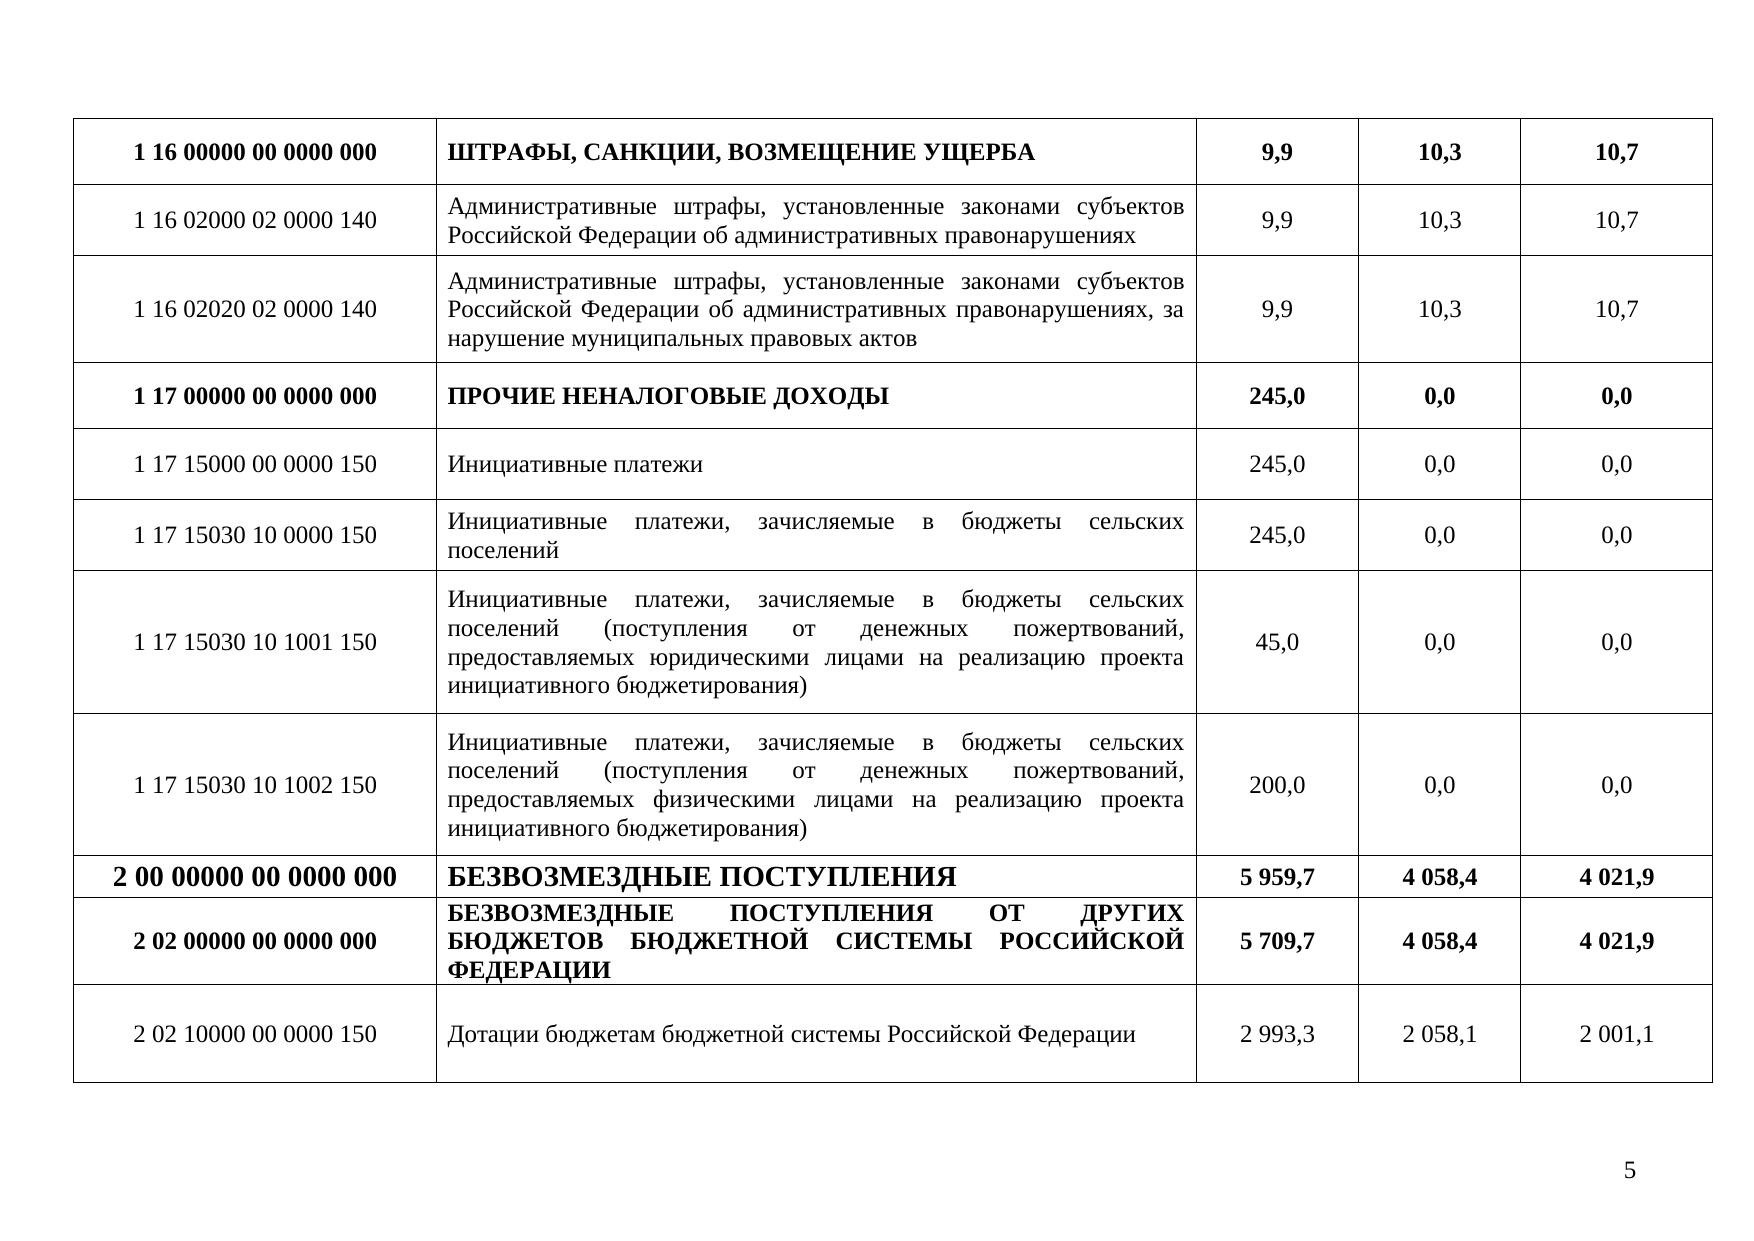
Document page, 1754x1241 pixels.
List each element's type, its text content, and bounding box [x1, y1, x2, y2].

table_cell Инициативные платежи [437, 429, 1196, 499]
table_cell 4 021,9 [1521, 898, 1712, 984]
table_cell 0,0 [1521, 363, 1712, 428]
table_cell 245,0 [1197, 429, 1358, 499]
table_cell Дотации бюджетам бюджетной системы Российской Федерации [437, 985, 1196, 1082]
table_cell 10,7 [1521, 119, 1712, 184]
table_cell 0,0 [1521, 429, 1712, 499]
table_cell 9,9 [1197, 119, 1358, 184]
table_cell Административные штрафы, установленные законами субъектов Российской Федерации об административных правонарушениях [437, 185, 1196, 255]
table_cell 0,0 [1521, 571, 1712, 712]
table_cell 2 001,1 [1521, 985, 1712, 1082]
table_cell 0,0 [1521, 714, 1712, 855]
table_cell 10,7 [1521, 256, 1712, 362]
table_cell 1 17 00000 00 0000 000 [74, 363, 436, 428]
table_cell 1 16 02000 02 0000 140 [74, 185, 436, 255]
table_cell 0,0 [1359, 571, 1520, 712]
table_cell 4 058,4 [1359, 898, 1520, 984]
table_cell ПРОЧИЕ НЕНАЛОГОВЫЕ ДОХОДЫ [437, 363, 1196, 428]
table_cell 1 16 02020 02 0000 140 [74, 256, 436, 362]
table_cell 9,9 [1197, 185, 1358, 255]
table_cell 1 16 00000 00 0000 000 [74, 119, 436, 184]
table_cell 1 17 15000 00 0000 150 [74, 429, 436, 499]
table_cell 9,9 [1197, 256, 1358, 362]
table_cell Инициативные платежи, зачисляемые в бюджеты сельских поселений [437, 500, 1196, 570]
table_cell 2 02 10000 00 0000 150 [74, 985, 436, 1082]
table_cell 2 00 00000 00 0000 000 [74, 856, 436, 897]
table_cell 200,0 [1197, 714, 1358, 855]
table_cell 0,0 [1359, 429, 1520, 499]
table_cell 1 17 15030 10 0000 150 [74, 500, 436, 570]
table_cell БЕЗВОЗМЕЗДНЫЕ ПОСТУПЛЕНИЯ ОТ ДРУГИХ БЮДЖЕТОВ БЮДЖЕТНОЙ СИСТЕМЫ РОССИЙСКОЙ ФЕДЕРАЦИИ [437, 898, 1196, 984]
table_cell 5 959,7 [1197, 856, 1358, 897]
table_cell 10,3 [1359, 119, 1520, 184]
table_cell 4 058,4 [1359, 856, 1520, 897]
table_cell ШТРАФЫ, САНКЦИИ, ВОЗМЕЩЕНИЕ УЩЕРБА [437, 119, 1196, 184]
table_cell 0,0 [1359, 714, 1520, 855]
table_cell 245,0 [1197, 500, 1358, 570]
table_cell Административные штрафы, установленные законами субъектов Российской Федерации об административных правонарушениях, за нарушение муниципальных правовых актов [437, 256, 1196, 362]
table_cell Инициативные платежи, зачисляемые в бюджеты сельских поселений (поступления от денежных пожертвований, предоставляемых юридическими лицами на реализацию проекта инициативного бюджетирования) [437, 571, 1196, 712]
table_cell 0,0 [1359, 363, 1520, 428]
table_cell 1 17 15030 10 1002 150 [74, 714, 436, 855]
table_cell 2 993,3 [1197, 985, 1358, 1082]
table_cell 10,7 [1521, 185, 1712, 255]
table_cell 2 02 00000 00 0000 000 [74, 898, 436, 984]
table_cell 10,3 [1359, 185, 1520, 255]
table_cell 10,3 [1359, 256, 1520, 362]
table_cell 1 17 15030 10 1001 150 [74, 571, 436, 712]
table_cell 2 058,1 [1359, 985, 1520, 1082]
table_cell Инициативные платежи, зачисляемые в бюджеты сельских поселений (поступления от денежных пожертвований, предоставляемых физическими лицами на реализацию проекта инициативного бюджетирования) [437, 714, 1196, 855]
table_cell БЕЗВОЗМЕЗДНЫЕ ПОСТУПЛЕНИЯ [437, 856, 1196, 897]
table_cell 0,0 [1521, 500, 1712, 570]
table_cell 245,0 [1197, 363, 1358, 428]
table_cell 4 021,9 [1521, 856, 1712, 897]
table_cell 0,0 [1359, 500, 1520, 570]
table_cell 5 709,7 [1197, 898, 1358, 984]
table_cell 45,0 [1197, 571, 1358, 712]
